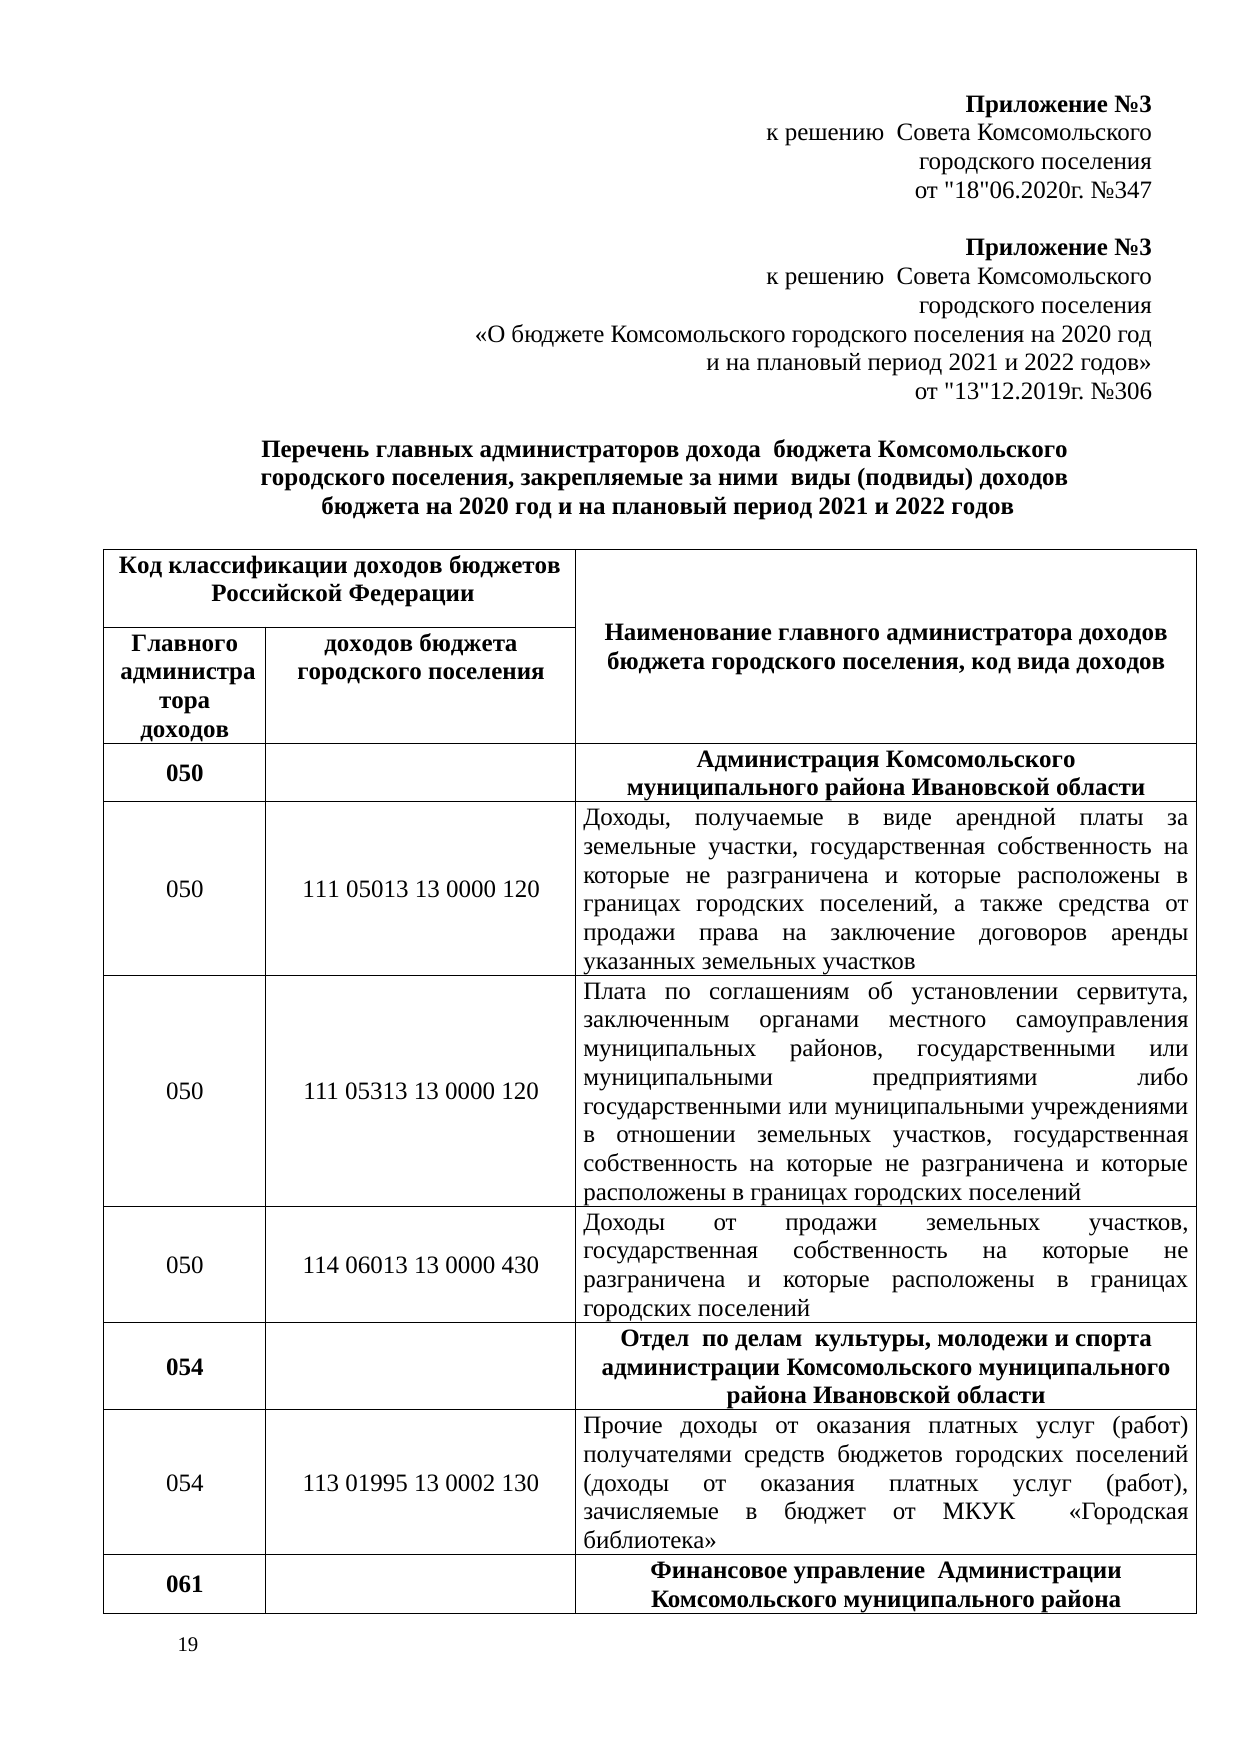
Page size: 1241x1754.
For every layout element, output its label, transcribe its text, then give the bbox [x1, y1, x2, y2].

table_cell 113 01995 13 0002 130 [266, 1410, 575, 1554]
table_cell Прочие доходы от оказания платных услуг (работ) получателями средств бюджетов городских поселений (доходы от оказания платных услуг (работ), зачисляемые в бюджет от МКУК «Городская библиотека» [576, 1410, 1196, 1554]
text Приложение №3 [767, 232, 1152, 261]
table_cell Плата по соглашениям об установлении сервитута, заключенным органами местного самоуправления муниципальных районов, государственными или муниципальными предприятиями либо государственными или муниципальными учреждениями в отношении земельных участков, государственная собственность на которые не разграничена и которые расположены в границах городских поселений [576, 976, 1196, 1206]
table_header Код классификации доходов бюджетов Российской Федерации [104, 550, 575, 627]
text к решению Совета Комсомольского городского поселения [177, 261, 1152, 319]
title бюджета на 2020 год и на плановый период 2021 и 2022 годов [177, 491, 1152, 520]
table_cell [266, 1323, 575, 1409]
table_cell 050 [104, 802, 265, 975]
table_header Наименование главного администратора доходов бюджета городского поселения, код вида доходов [576, 550, 1196, 743]
table_cell доходов бюджета городского поселения [266, 628, 575, 743]
table_cell 111 05013 13 0000 120 [266, 802, 575, 975]
text от "13"12.2019г. №306 [177, 376, 1152, 405]
table_cell Отдел по делам культуры, молодежи и спорта администрации Комсомольского муниципального района Ивановской области [576, 1323, 1196, 1409]
table_cell 050 [104, 976, 265, 1206]
table_cell 061 [104, 1555, 265, 1612]
table_cell Администрация Комсомольского муниципального района Ивановской области [576, 744, 1196, 801]
table_cell 111 05313 13 0000 120 [266, 976, 575, 1206]
title городского поселения, закрепляемые за ними виды (подвиды) доходов [177, 462, 1152, 491]
table_cell Доходы, получаемые в виде арендной платы за земельные участки, государственная собственность на которые не разграничена и которые расположены в границах городских поселений, а также средства от продажи права на заключение договоров аренды указанных земельных участков [576, 802, 1196, 975]
text от "18"06.2020г. №347 [177, 175, 1152, 204]
table_cell 114 06013 13 0000 430 [266, 1207, 575, 1322]
text и на плановый период 2021 и 2022 годов» [177, 347, 1152, 376]
table_cell Главного администратора доходов [104, 628, 265, 743]
text «О бюджете Комсомольского городского поселения на 2020 год [177, 319, 1152, 347]
table_cell 054 [104, 1323, 265, 1409]
table_cell [266, 1555, 575, 1612]
text Приложение №3 [767, 89, 1152, 117]
table_cell [266, 744, 575, 801]
table_cell Финансовое управление Администрации Комсомольского муниципального района [576, 1555, 1196, 1612]
title Перечень главных администраторов дохода бюджета Комсомольского [177, 434, 1152, 462]
table_cell 050 [104, 744, 265, 801]
table_cell 050 [104, 1207, 265, 1322]
text к решению Совета Комсомольского городского поселения [177, 117, 1152, 175]
table_cell Доходы от продажи земельных участков, государственная собственность на которые не разграничена и которые расположены в границах городских поселений [576, 1207, 1196, 1322]
table_cell 054 [104, 1410, 265, 1554]
